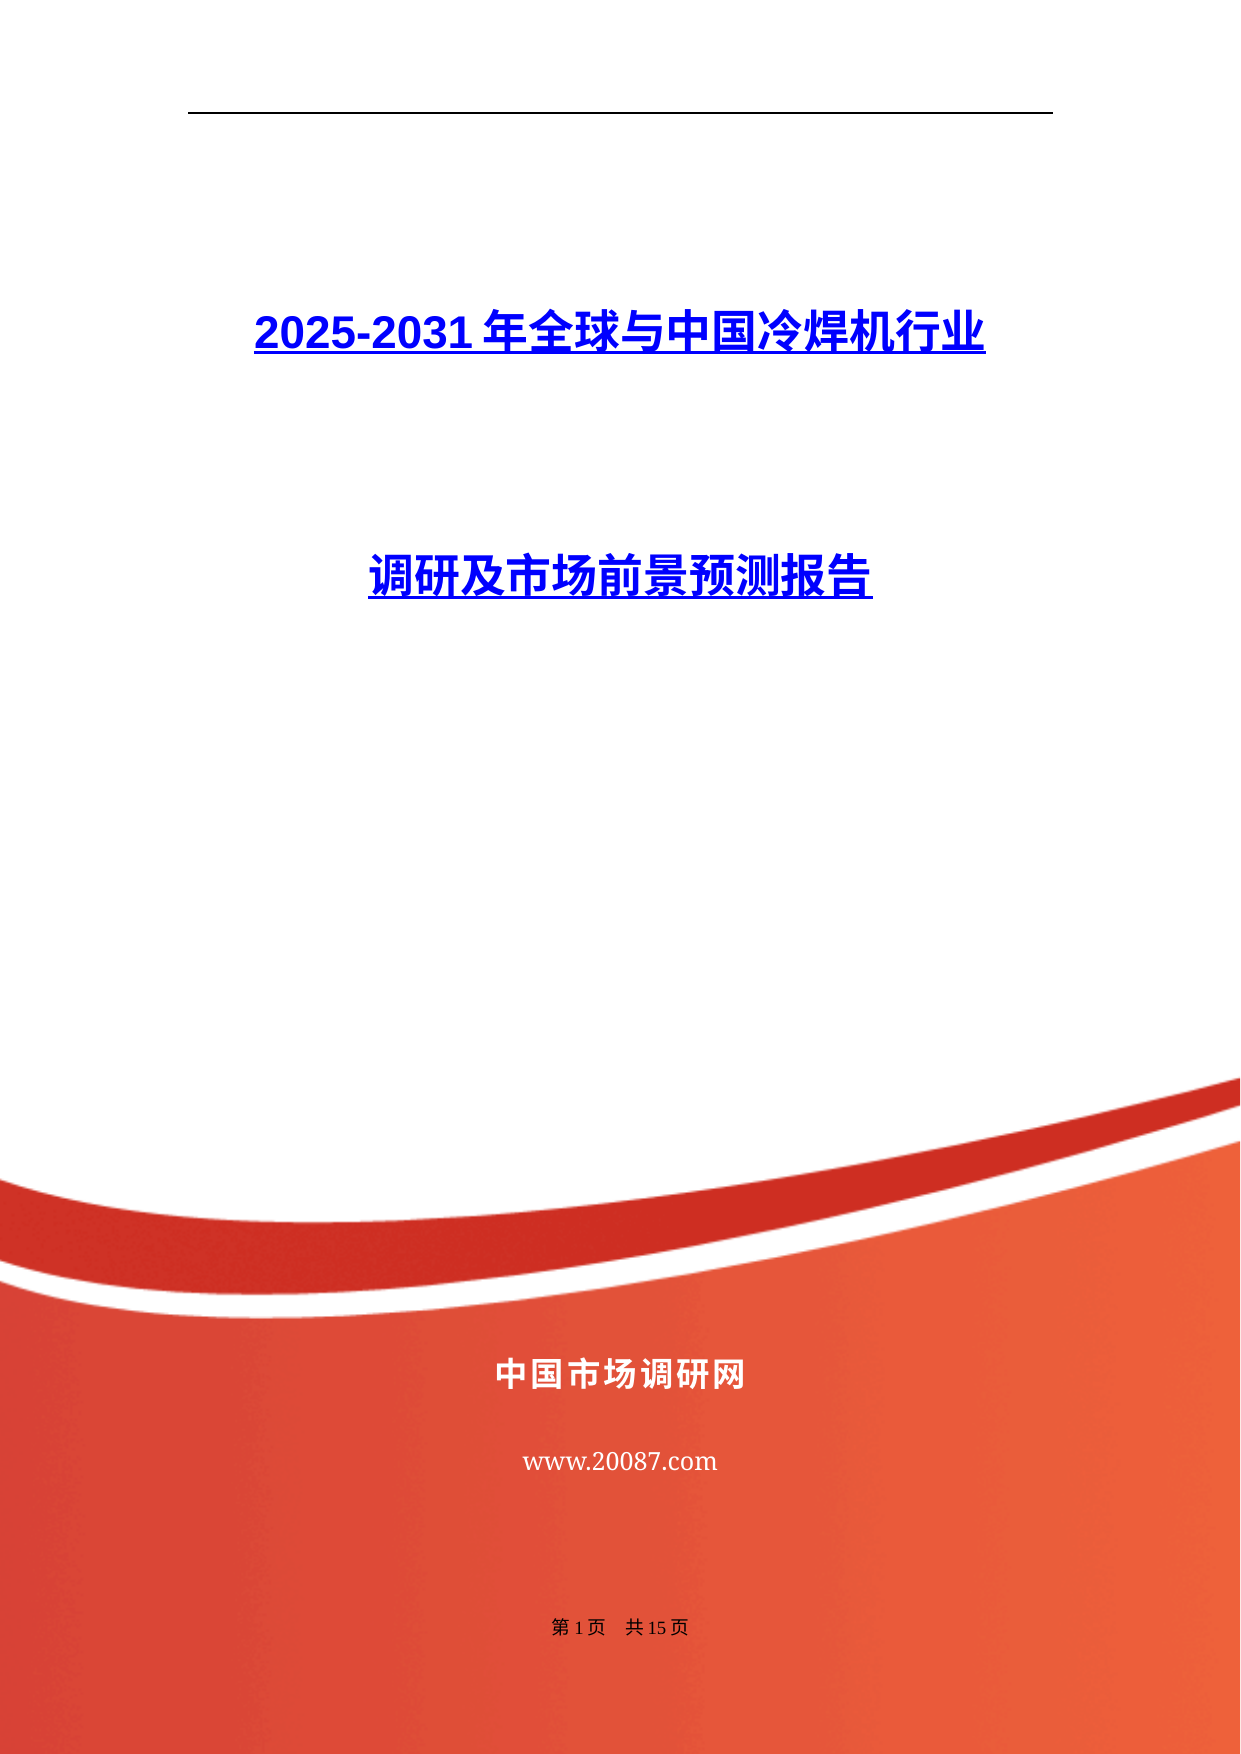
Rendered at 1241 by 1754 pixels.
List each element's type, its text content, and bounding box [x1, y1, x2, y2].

subtitle 中国市场调研网 [187, 1339, 1053, 1404]
picture [0, 1006, 1241, 1754]
table_header 2025-2031年全球与中国冷焊机行业调研及市场前景预测报告 [188, 207, 1053, 773]
text www.20087.com [187, 1428, 1053, 1493]
